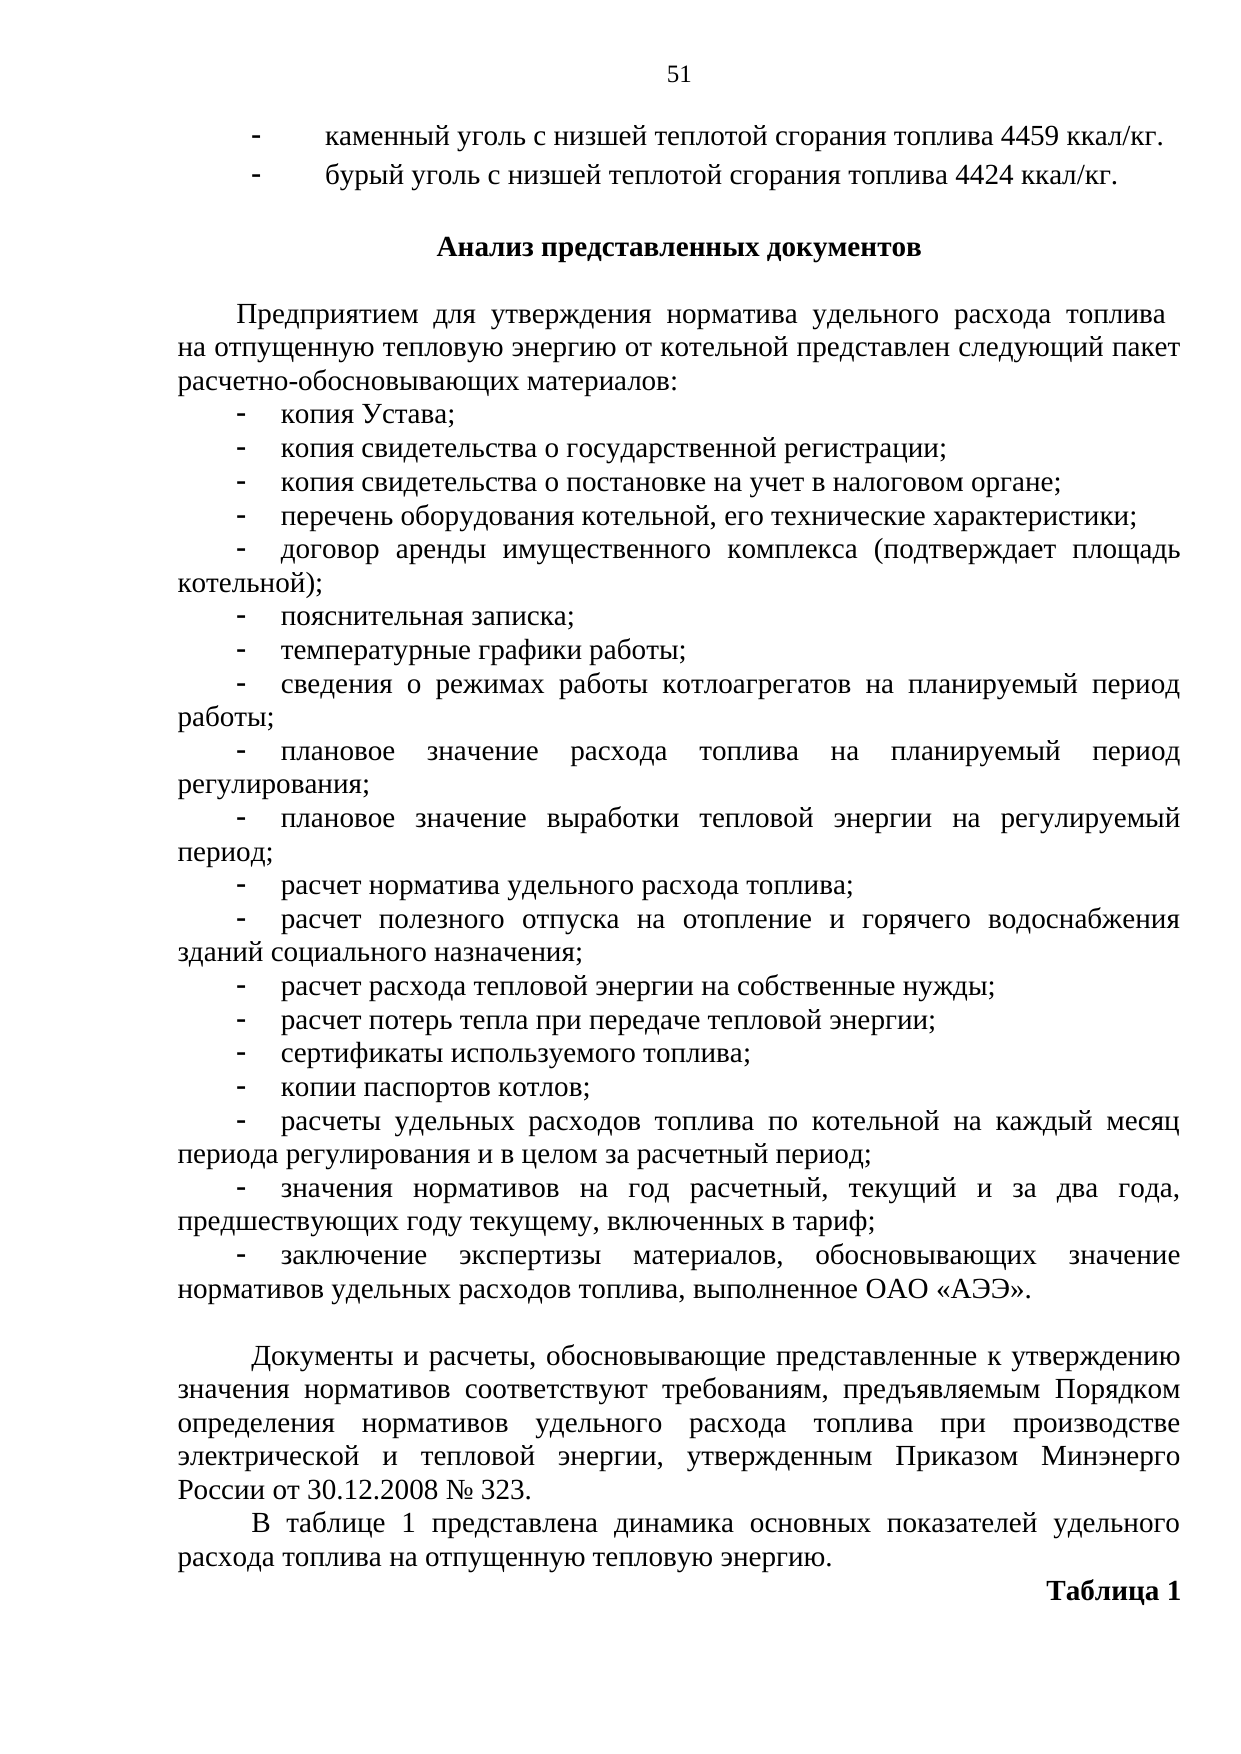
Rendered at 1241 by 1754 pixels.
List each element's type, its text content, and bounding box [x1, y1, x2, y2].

text Анализ представленных документов [177, 229, 1181, 262]
text Документы и расчеты, обосновывающие представленные к утверждению значения нормативов соответствуют требованиям, предъявляемым Порядком определения нормативов удельного расхода топлива при производстве электрической и тепловой энергии, утвержденным Приказом Минэнерго России от 30.12.2008 № 323. [177, 1338, 1181, 1506]
text В таблице 1 представлена динамика основных показателей удельного расхода топлива на отпущенную тепловую энергию. [177, 1506, 1181, 1573]
list расчеты удельных расходов топлива по котельной на каждый месяц периода регулирования и в целом за расчетный период; [177, 1103, 1181, 1170]
list значения нормативов на год расчетный, текущий и за два года, предшествующих году текущему, включенных в тариф; [177, 1170, 1181, 1237]
list перечень оборудования котельной, его технические характеристики; [177, 498, 1181, 531]
list сведения о режимах работы котлоагрегатов на планируемый период работы; [177, 666, 1181, 733]
list расчет полезного отпуска на отопление и горячего водоснабжения зданий социального назначения; [177, 901, 1181, 968]
text Предприятием для утверждения норматива удельного расхода топлива на отпущенную тепловую энергию от котельной представлен следующий пакет расчетно-обосновывающих материалов: [177, 296, 1181, 397]
list копия свидетельства о постановке на учет в налоговом органе; [177, 464, 1181, 498]
text Таблица 1 [177, 1573, 1181, 1606]
list заключение экспертизы материалов, обосновывающих значение нормативов удельных расходов топлива, выполненное ОАО «АЭЭ». [177, 1237, 1181, 1304]
list копия свидетельства о государственной регистрации; [177, 430, 1181, 464]
list расчет потерь тепла при передаче тепловой энергии; [177, 1002, 1181, 1035]
list копии паспортов котлов; [177, 1069, 1181, 1103]
list плановое значение выработки тепловой энергии на регулируемый период; [177, 800, 1181, 867]
list расчет норматива удельного расхода топлива; [177, 867, 1181, 901]
list температурные графики работы; [177, 632, 1181, 666]
list договор аренды имущественного комплекса (подтверждает площадь котельной); [177, 531, 1181, 598]
list бурый уголь с низшей теплотой сгорания топлива 4424 ккал/кг. [177, 157, 1181, 190]
list пояснительная записка; [177, 598, 1181, 632]
list сертификаты используемого топлива; [177, 1035, 1181, 1069]
list плановое значение расхода топлива на планируемый период регулирования; [177, 733, 1181, 800]
list расчет расхода тепловой энергии на собственные нужды; [177, 968, 1181, 1002]
list каменный уголь с низшей теплотой сгорания топлива 4459 ккал/кг. [177, 118, 1181, 152]
list копия Устава; [177, 397, 1181, 430]
